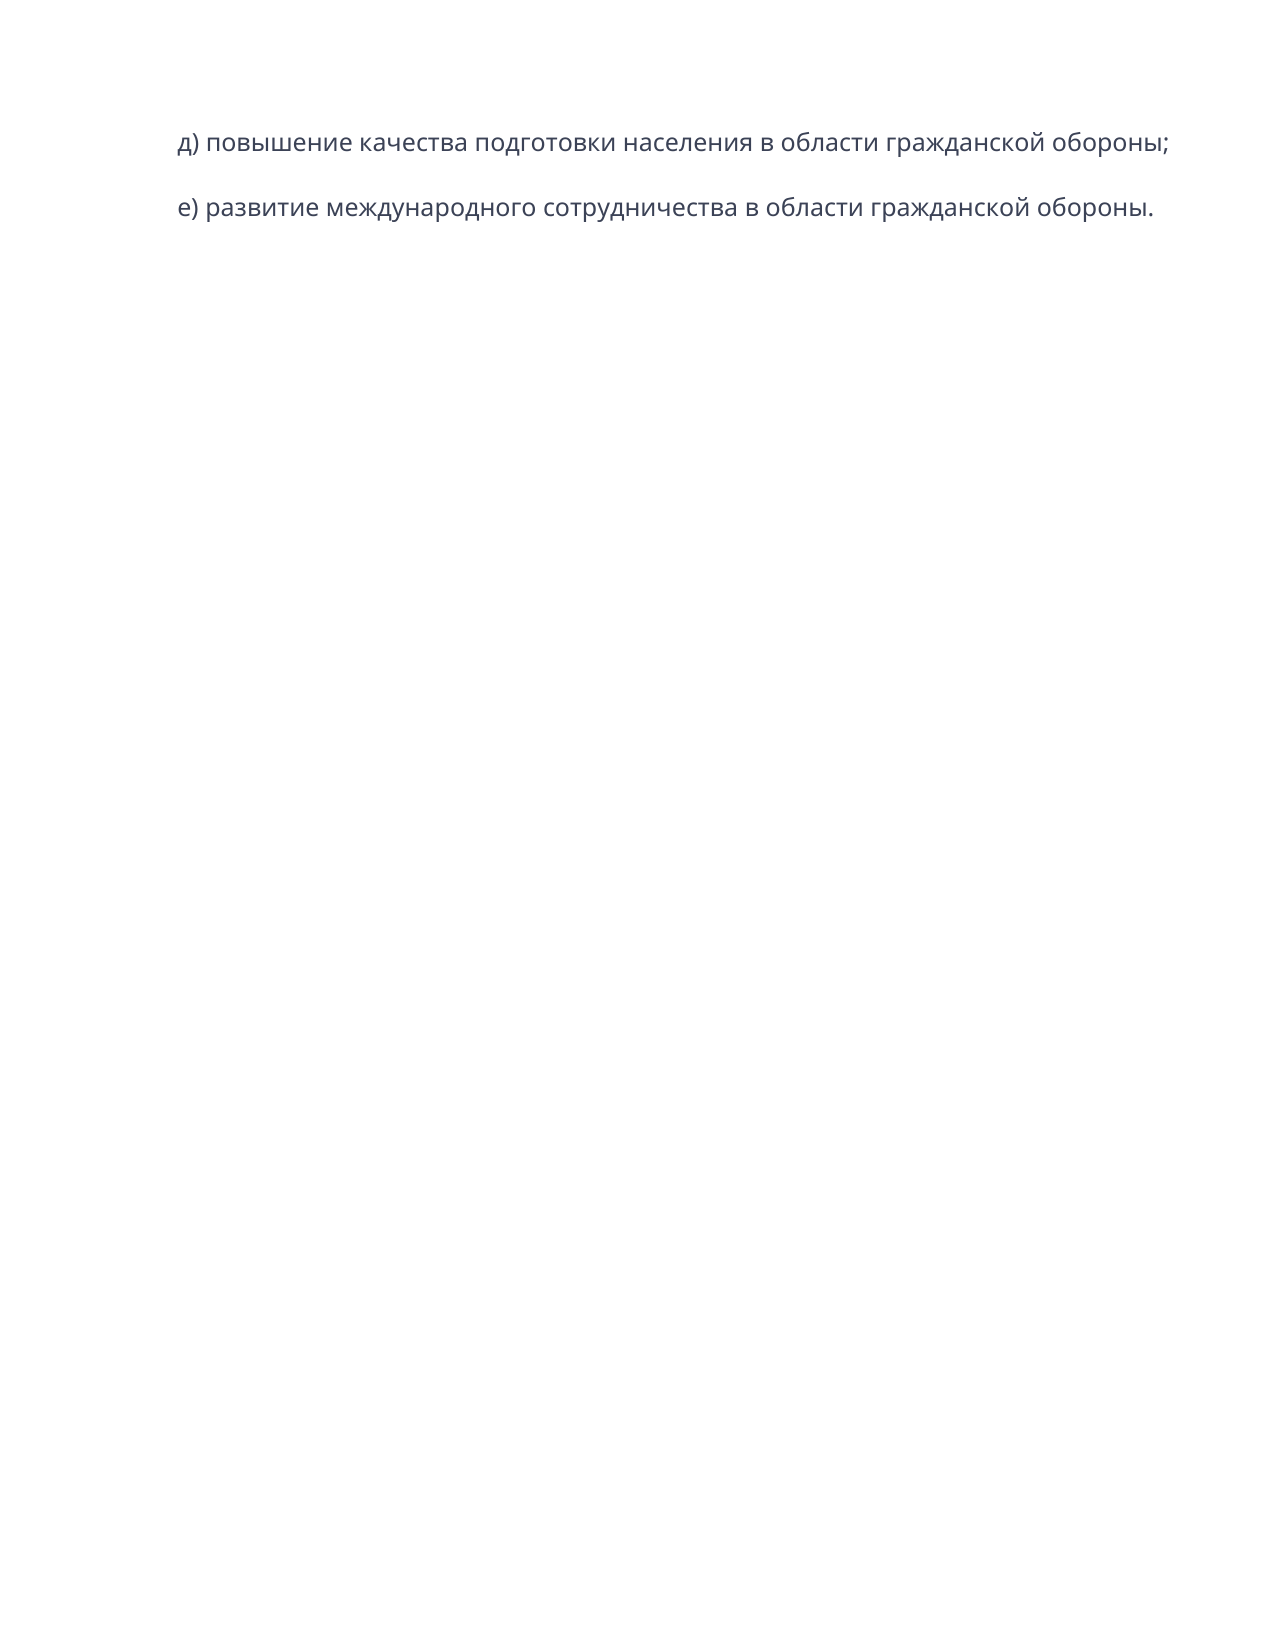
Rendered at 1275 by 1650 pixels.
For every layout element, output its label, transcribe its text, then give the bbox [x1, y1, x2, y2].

text д) повышение качества подготовки населения в области гражданской обороны; [177, 118, 1186, 159]
text е) развитие международного сотрудничества в области гражданской обороны. [177, 190, 1186, 224]
